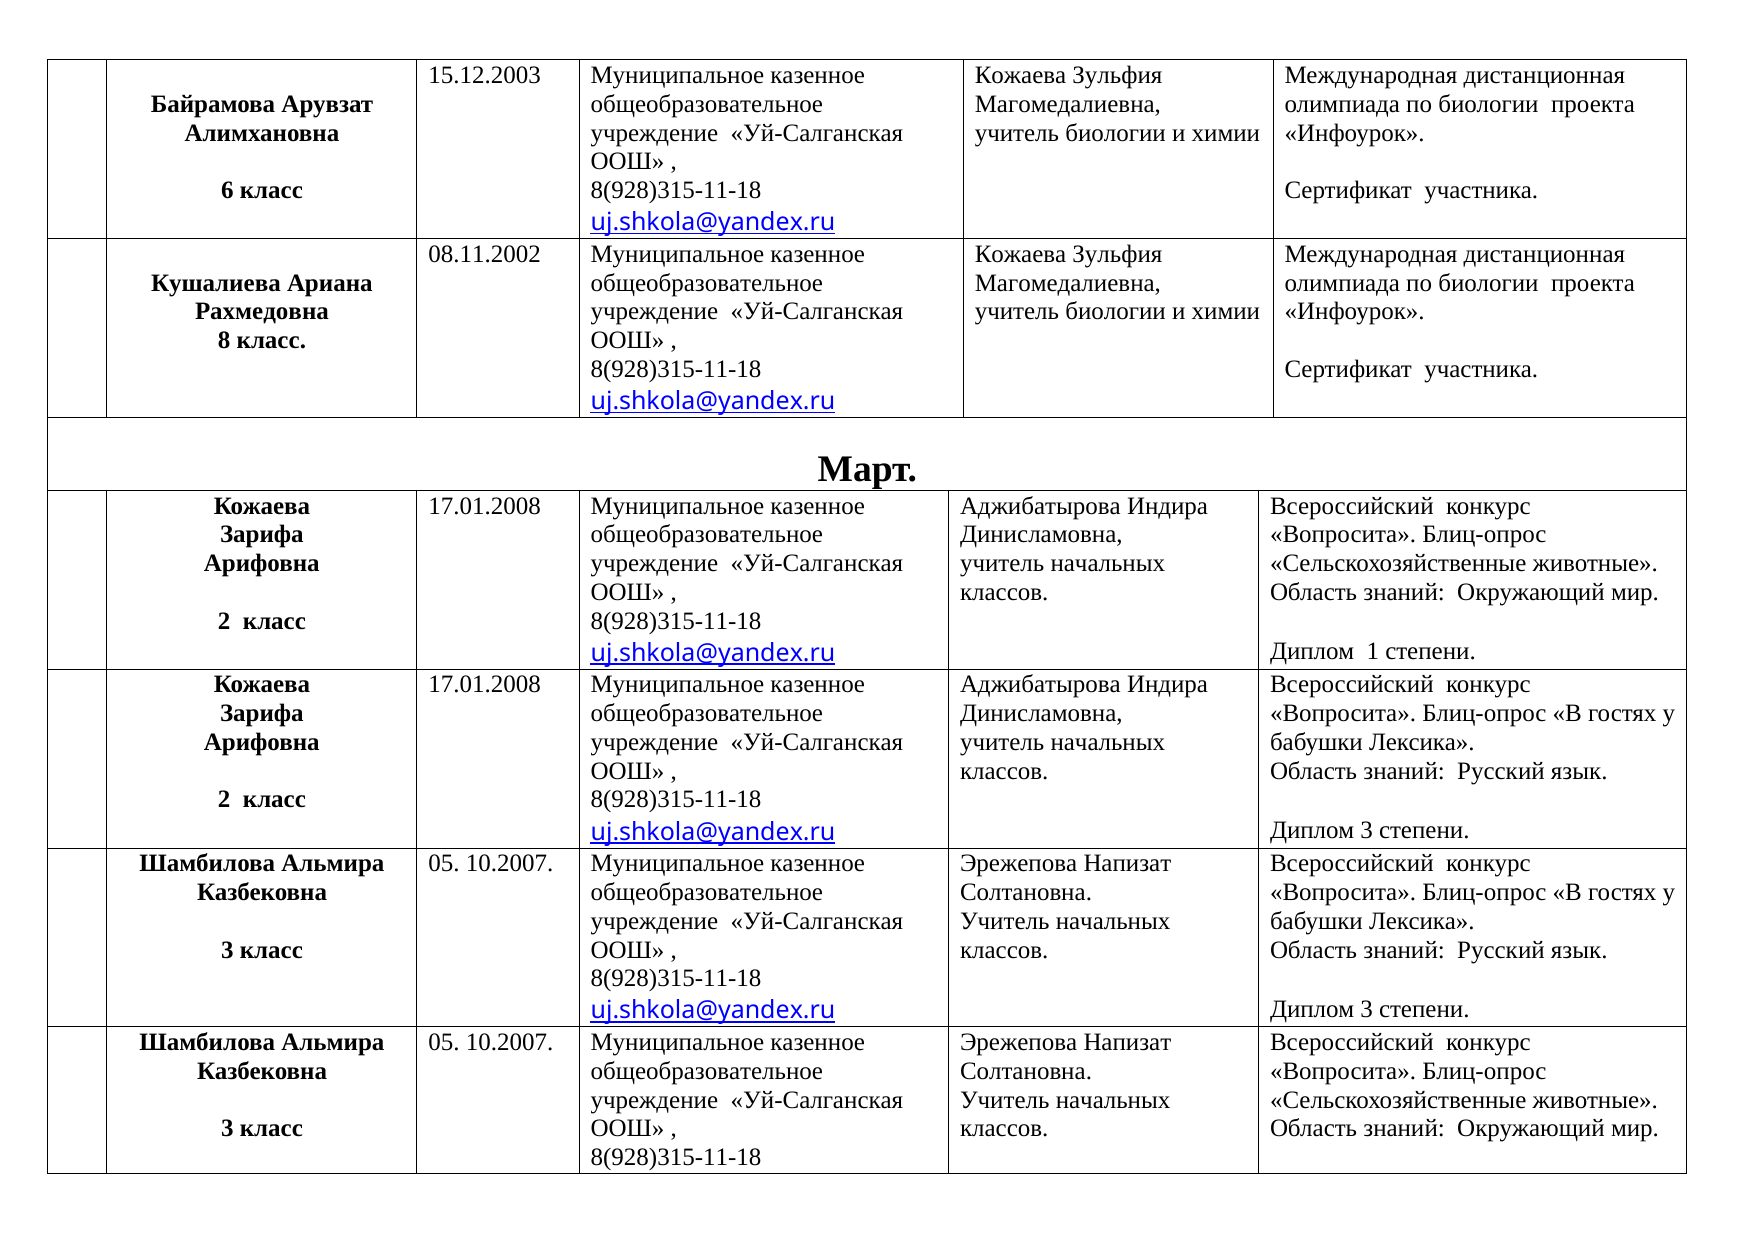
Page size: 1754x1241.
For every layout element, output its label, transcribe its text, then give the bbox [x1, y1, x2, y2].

table_cell [48, 491, 106, 668]
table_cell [1274, 60, 1686, 238]
table_cell 15.12.2003 [417, 60, 579, 238]
table_cell Кожаева Зарифа Арифовна 2 класс [107, 491, 416, 668]
table_cell [48, 1027, 106, 1173]
table_cell Байрамова Арувзат Алимхановна 6 класс [107, 60, 416, 238]
table_cell [48, 670, 106, 847]
table_cell Всероссийский конкурс «Вопросита». Блиц-опрос «Сельскохозяйственные животные». Область знаний: Окружающий мир. Диплом 1 степени. [1259, 491, 1686, 668]
table_cell 05. 10.2007. [417, 849, 579, 1026]
table_cell Муниципальное казенное общеобразовательное учреждение «Уй-Салганская ООШ» , 8(928)315-11-18 uj.shkola@yandex.ru [580, 670, 948, 847]
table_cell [107, 1027, 416, 1173]
table_cell [48, 239, 106, 417]
table_cell Всероссийский конкурс «Вопросита». Блиц-опрос «В гостях у бабушки Лексика». Область знаний: Русский язык. Диплом 3 степени. [1259, 670, 1686, 847]
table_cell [949, 1027, 1258, 1173]
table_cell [1259, 1027, 1686, 1173]
table_cell Шамбилова Альмира Казбековна 3 класс [107, 849, 416, 1026]
table_cell Муниципальное казенное общеобразовательное учреждение «Уй-Салганская ООШ» , 8(928)315-11-18 uj.shkola@yandex.ru [580, 491, 948, 668]
table_cell 17.01.2008 [417, 491, 579, 668]
table_cell Кожаева Зульфия Магомедалиевна, учитель биологии и химии [964, 239, 1273, 417]
table_cell [48, 60, 106, 238]
table_cell Кожаева Зарифа Арифовна 2 класс [107, 670, 416, 847]
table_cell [964, 60, 1273, 238]
table_cell Всероссийский конкурс «Вопросита». Блиц-опрос «В гостях у бабушки Лексика». Область знаний: Русский язык. Диплом 3 степени. [1259, 849, 1686, 1026]
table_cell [580, 1027, 948, 1173]
table_cell Март. [48, 418, 1686, 490]
table_cell Муниципальное казенное общеобразовательное учреждение «Уй-Салганская ООШ» , 8(928)315-11-18 uj.shkola@yandex.ru [580, 849, 948, 1026]
table_cell Аджибатырова Индира Динисламовна, учитель начальных классов. [949, 491, 1258, 668]
table_cell Аджибатырова Индира Динисламовна, учитель начальных классов. [949, 670, 1258, 847]
table_cell [48, 849, 106, 1026]
table_cell Кушалиева Ариана Рахмедовна 8 класс. [107, 239, 416, 417]
table_cell Международная дистанционная олимпиада по биологии проекта «Инфоурок». Сертификат участника. [1274, 239, 1686, 417]
table_cell Муниципальное казенное общеобразовательное учреждение «Уй-Салганская ООШ» , 8(928)315-11-18 uj.shkola@yandex.ru [580, 239, 963, 417]
table_cell 08.11.2002 [417, 239, 579, 417]
table_cell Эрежепова Напизат Солтановна. Учитель начальных классов. [949, 849, 1258, 1026]
table_cell 17.01.2008 [417, 670, 579, 847]
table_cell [580, 60, 963, 238]
table_cell 05. 10.2007. [417, 1027, 579, 1173]
